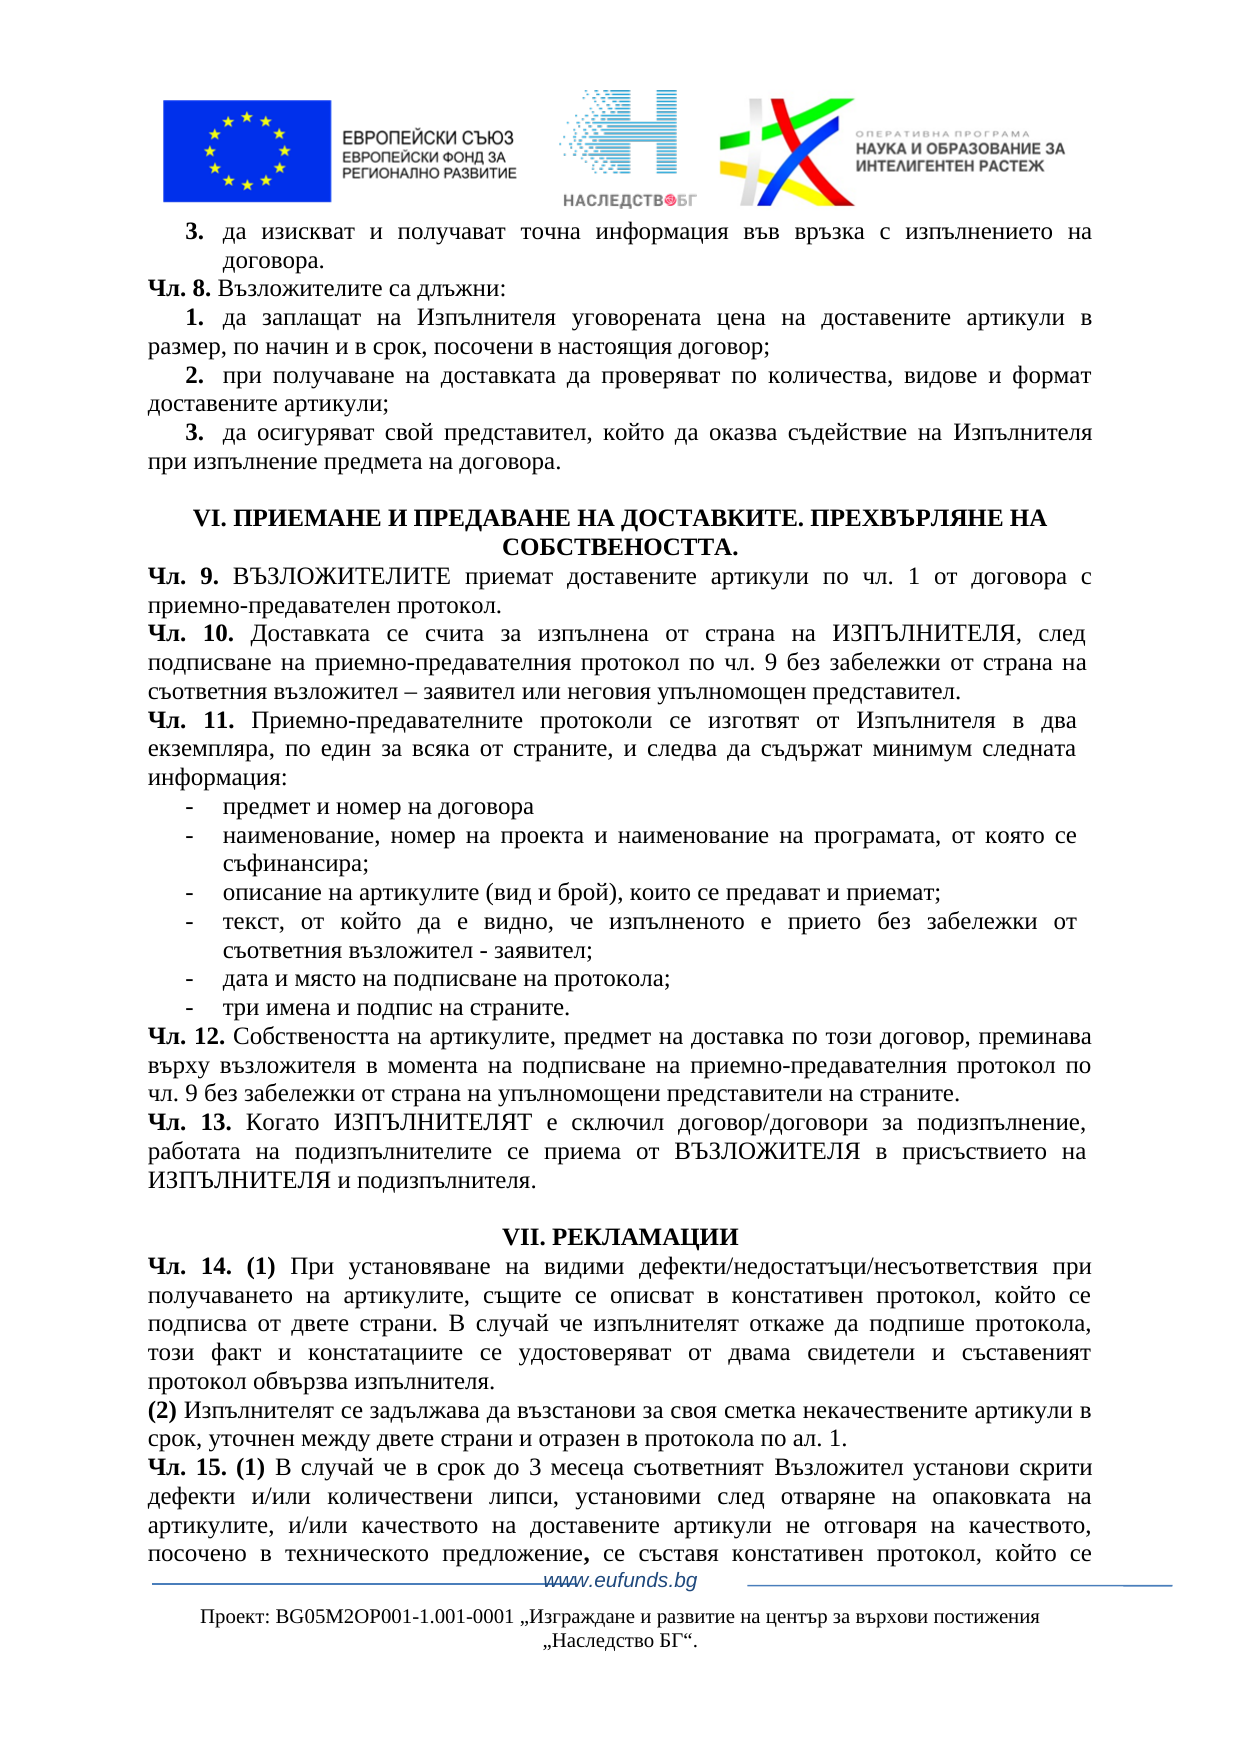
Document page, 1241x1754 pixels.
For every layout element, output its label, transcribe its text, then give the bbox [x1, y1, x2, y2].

list предмет и номер на договора [185, 791, 1078, 820]
text Чл. 12. Собствеността на артикулите, предмет на доставка по този договор, преминава върху възложителя в момента на подписване на приемно-предавателния протокол по чл. 9 без забележки от страна на упълномощени представители на страните. [148, 1021, 1093, 1107]
text Чл. 13. Когато ИЗПЪЛНИТЕЛЯТ е сключил договор/договори за подизпълнение, работата на подизпълнителите се приема от ВЪЗЛОЖИТЕЛЯ в присъствието на ИЗПЪЛНИТЕЛЯ и подизпълнителя. [148, 1107, 1087, 1193]
list текст, от който да е видно, че изпълненото е прието без забележки от съответния възложител - заявител; [185, 906, 1078, 963]
list описание на артикулите (вид и брой), които се предават и приемат; [185, 877, 1078, 906]
text Чл. 10. Доставката се счита за изпълнена от страна на ИЗПЪЛНИТЕЛЯ, след подписване на приемно-предавателния протокол по чл. 9 без забележки от страна на съответния възложител – заявител или неговия упълномощен представител. [148, 618, 1087, 705]
list при получаване на доставката да проверяват по количества, видове и формат доставените артикули; [148, 360, 1093, 417]
text VII. РЕКЛАМАЦИИ [148, 1222, 1093, 1251]
text VI. ПРИЕМАНЕ И ПРЕДАВАНЕ НА ДОСТАВКИТЕ. ПРЕХВЪРЛЯНЕ НА СОБСТВЕНОСТТА. [148, 503, 1093, 561]
list наименование, номер на проекта и наименование на програмата, от която се съфинансира; [185, 820, 1078, 877]
list да изискват и получават точна информация във връзка с изпълнението на договора. [185, 216, 1093, 273]
text Чл. 8. Възложителите са длъжни: [148, 273, 1093, 302]
text (2) Изпълнителят се задължава да възстанови за своя сметка некачествените артикули в срок, уточнен между двете страни и отразен в протокола по ал. 1. [148, 1395, 1093, 1452]
list дата и място на подписване на протокола; [185, 963, 1078, 992]
picture [147, 73, 1070, 216]
list три имена и подпис на страните. [185, 992, 1078, 1021]
text Чл. 11. Приемно-предавателните протоколи се изготвят от Изпълнителя в два екземпляра, по един за всяка от страните, и следва да съдържат минимум следната информация: [148, 705, 1078, 791]
list да заплащат на Изпълнителя уговорената цена на доставените артикули в размер, по начин и в срок, посочени в настоящия договор; [148, 302, 1093, 360]
text Чл. 14. (1) При установяване на видими дефекти/недостатъци/несъответствия при получаването на артикулите, същите се описват в констативен протокол, който се подписва от двете страни. В случай че изпълнителят откаже да подпише протокола, този факт и констатациите се удостоверяват от двама свидетели и съставеният протокол обвързва изпълнителя. [148, 1251, 1093, 1395]
list да осигуряват свой представител, който да оказва съдействие на Изпълнителя при изпълнение предмета на договора. [148, 417, 1093, 475]
text Чл. 9. ВЪЗЛОЖИТЕЛИТЕ приемат доставените артикули по чл. 1 от договора с приемно-предавателен протокол. [148, 561, 1093, 618]
